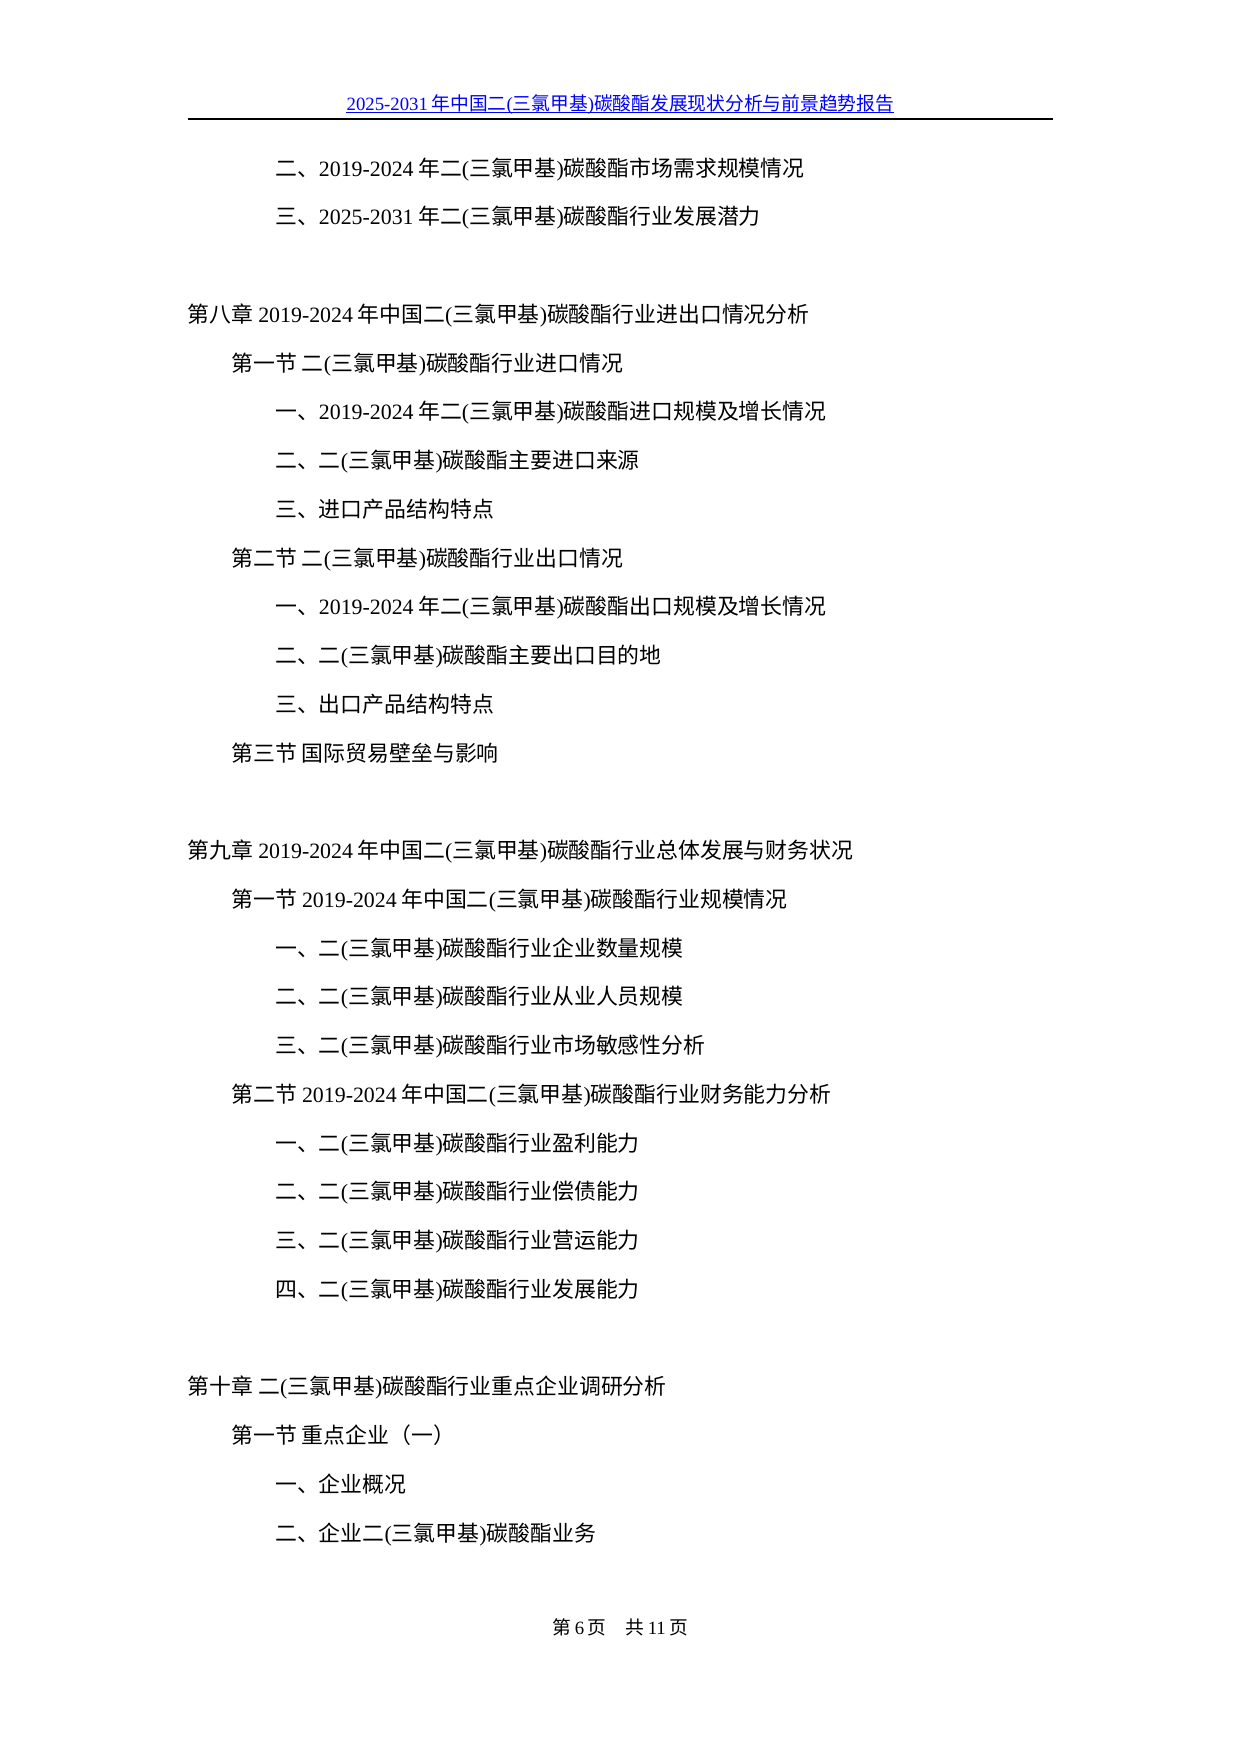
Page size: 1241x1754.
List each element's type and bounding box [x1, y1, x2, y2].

text [187, 150, 1053, 1548]
